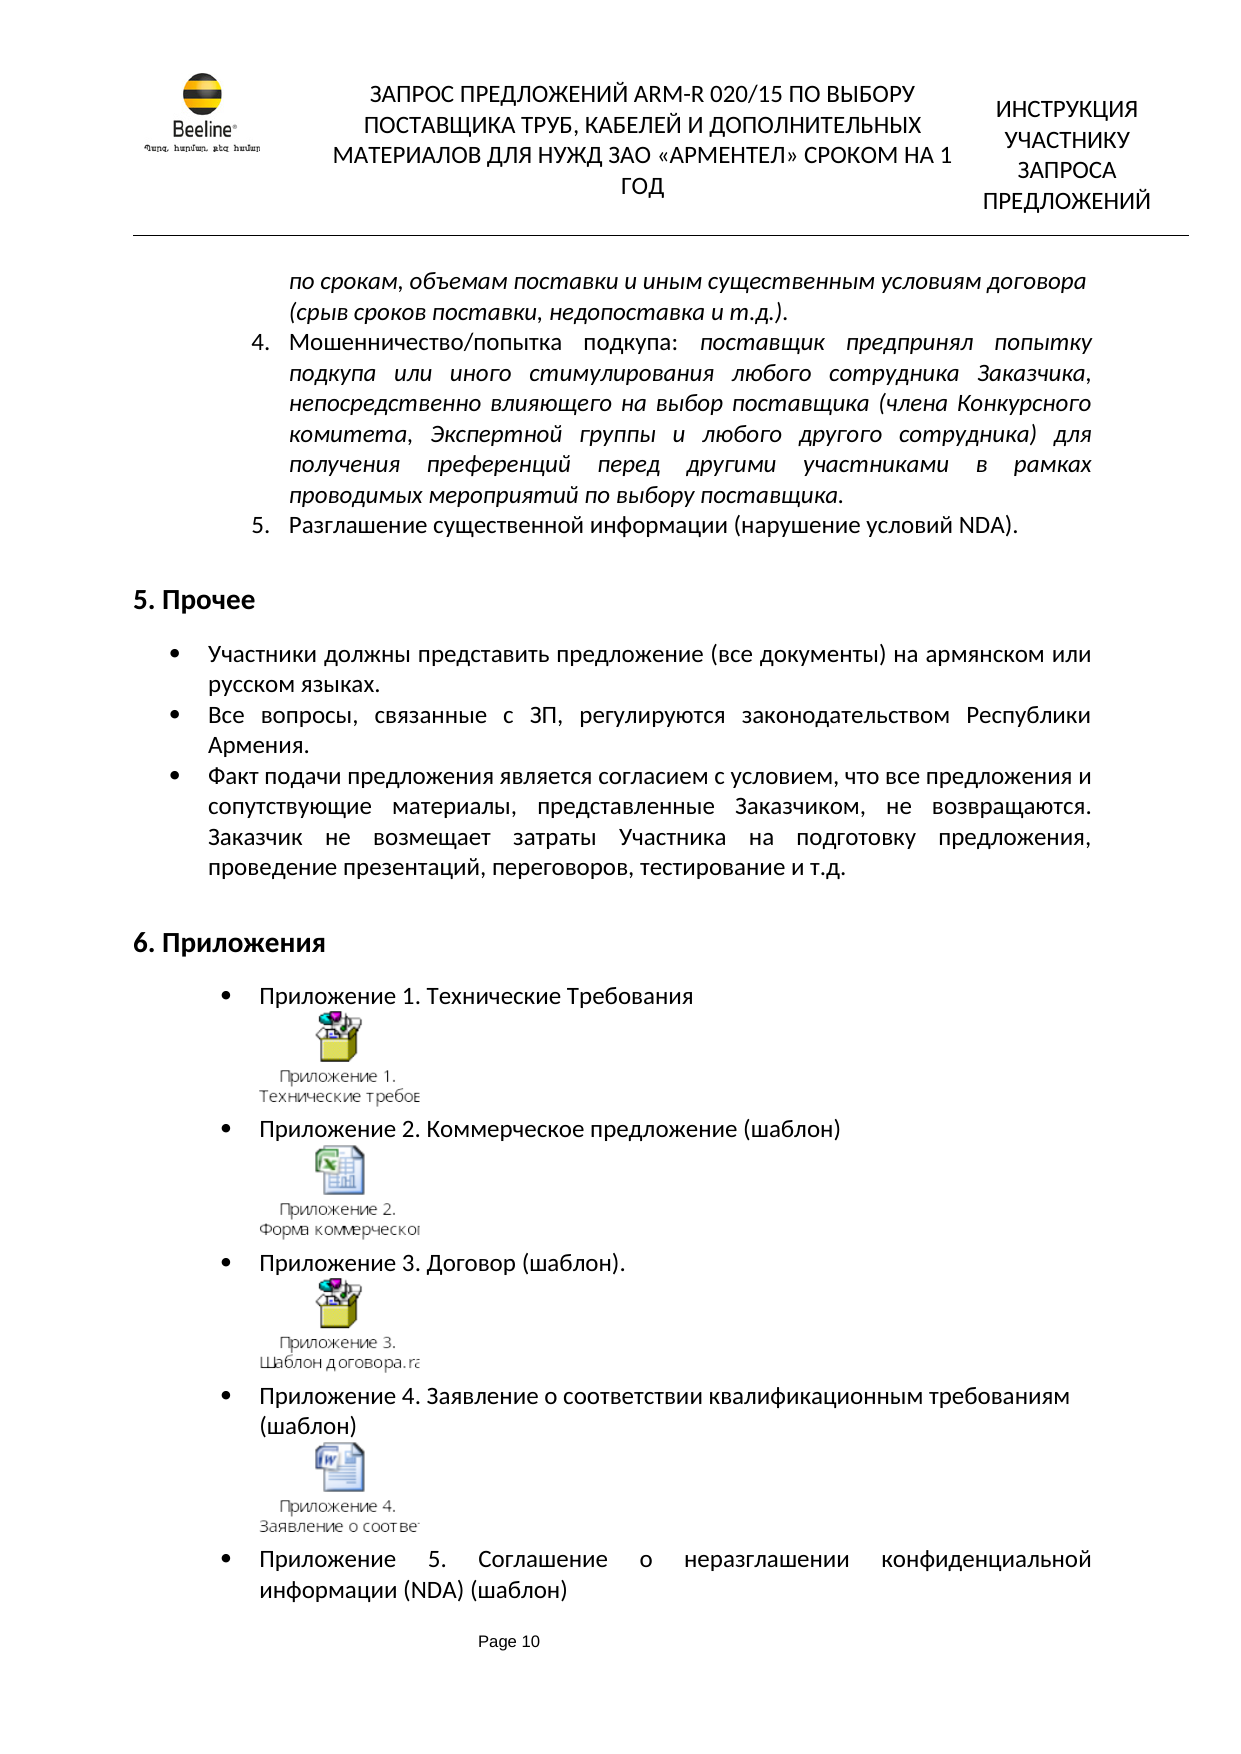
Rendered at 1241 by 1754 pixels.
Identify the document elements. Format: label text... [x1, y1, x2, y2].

list Приложение 3. Договор (шаблон). [222, 1247, 1092, 1277]
list Мошенничество/попытка подкупа: поставщик предпринял попытку подкупа или иного стимулирования любого сотрудника Заказчика, непосредственно влияющего на выбор поставщика (члена Конкурсного комитета, Экспертной группы и любого другого сотрудника) для получения преференций перед другими участниками в рамках проводимых мероприятий по выбору поставщика. [251, 326, 1092, 509]
list Приложение 4. Заявление о соответствии квалификационным требованиям (шаблон) [222, 1380, 1092, 1441]
list Приложение 2. Коммерческое предложение (шаблон) [222, 1113, 1092, 1144]
text 6. Приложения [133, 924, 1092, 959]
text 5. Прочее [133, 581, 1092, 617]
list Факт подачи предложения является согласием с условием, что все предложения и сопутствующие материалы, представленные Заказчиком, не возвращаются. Заказчик не возмещает затраты Участника на подготовку предложения, проведение презентаций, переговоров, тестирование и т.д. [170, 760, 1092, 882]
list Все вопросы, связанные с ЗП, регулируются законодательством Республики Армения. [170, 699, 1092, 760]
list Приложение 5. Соглашение о неразглашении конфиденциальной информации (NDA) (шаблон) [222, 1544, 1092, 1605]
list Приложение 1. Технические Требования [222, 980, 1092, 1011]
picture [144, 73, 260, 152]
list Участники должны представить предложение (все документы) на армянском или русском языках. [170, 638, 1092, 699]
list Разглашение существенной информации (нарушение условий NDA). [251, 509, 1092, 540]
